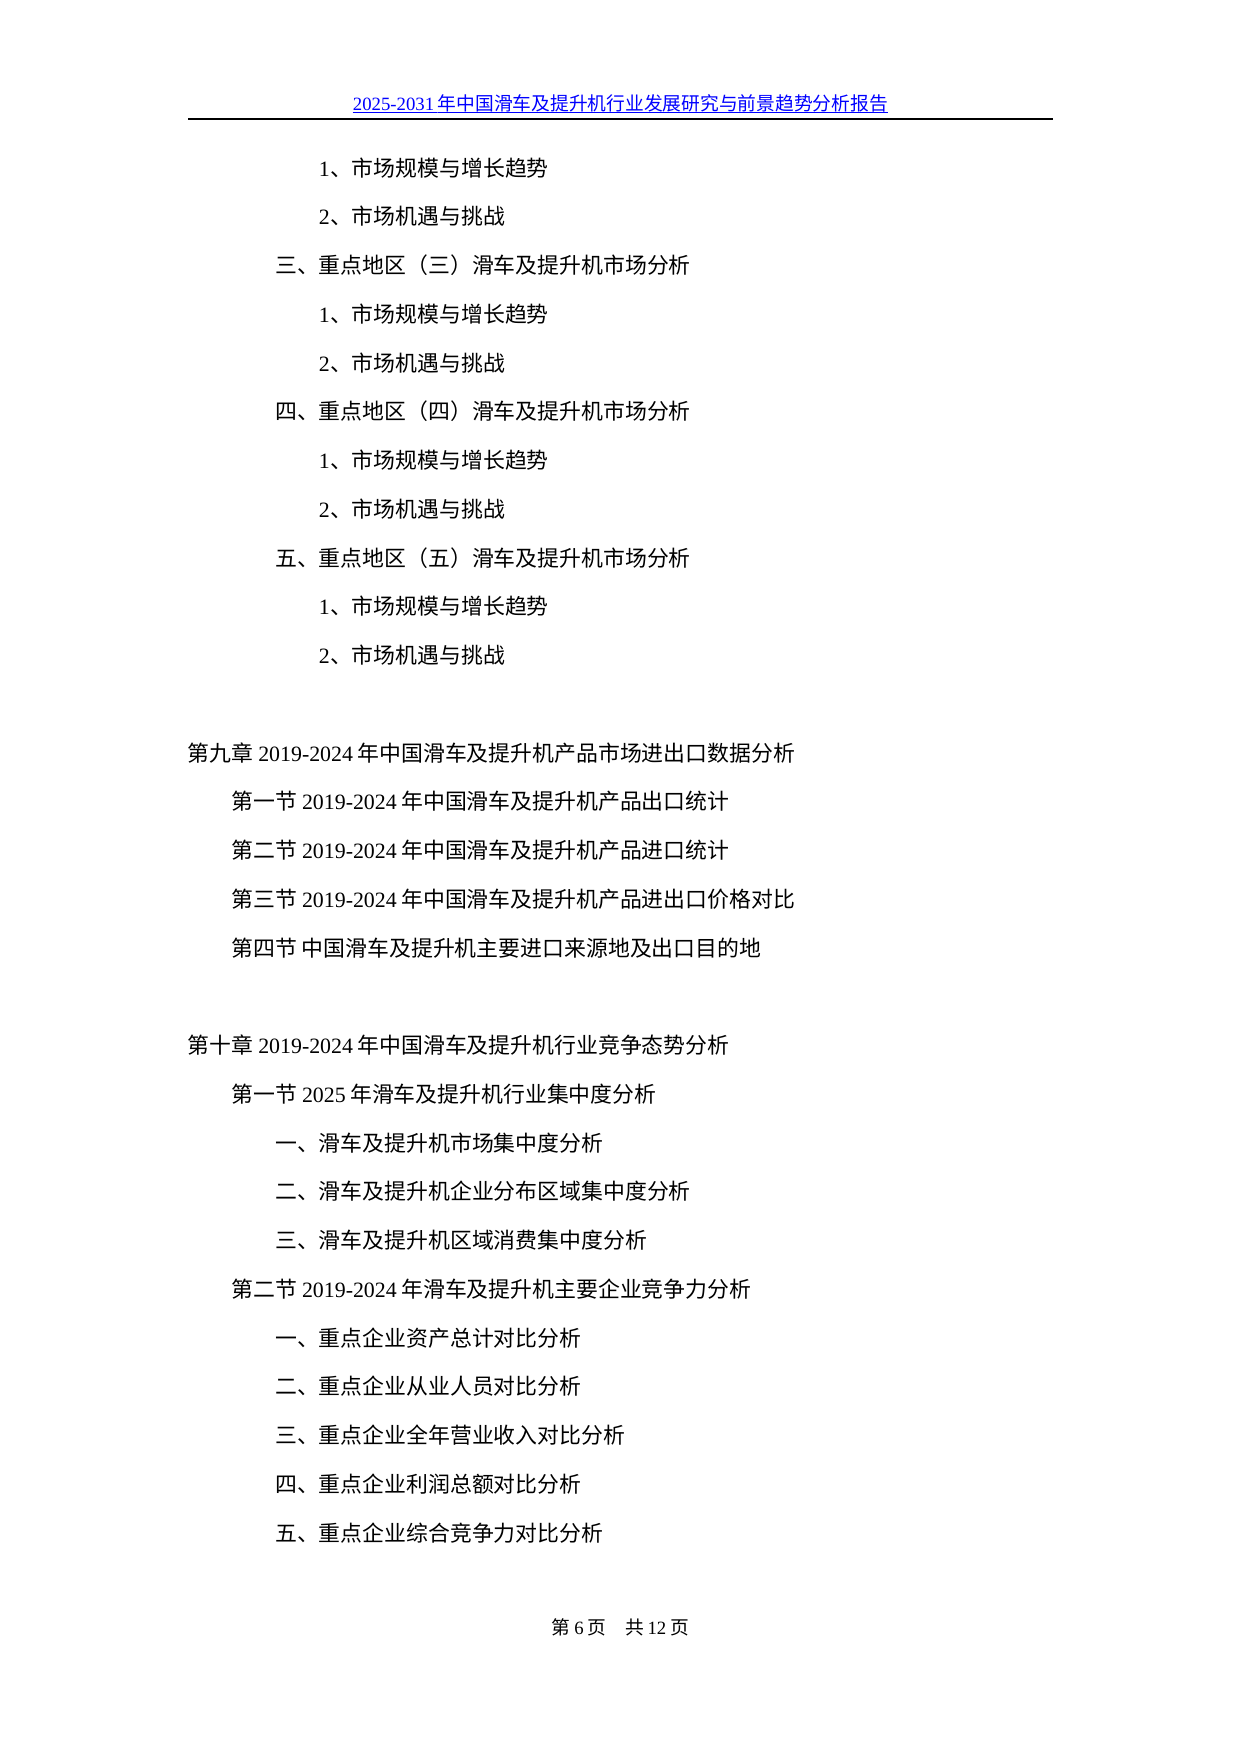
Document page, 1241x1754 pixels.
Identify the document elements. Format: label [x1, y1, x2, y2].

text [187, 150, 1053, 1548]
